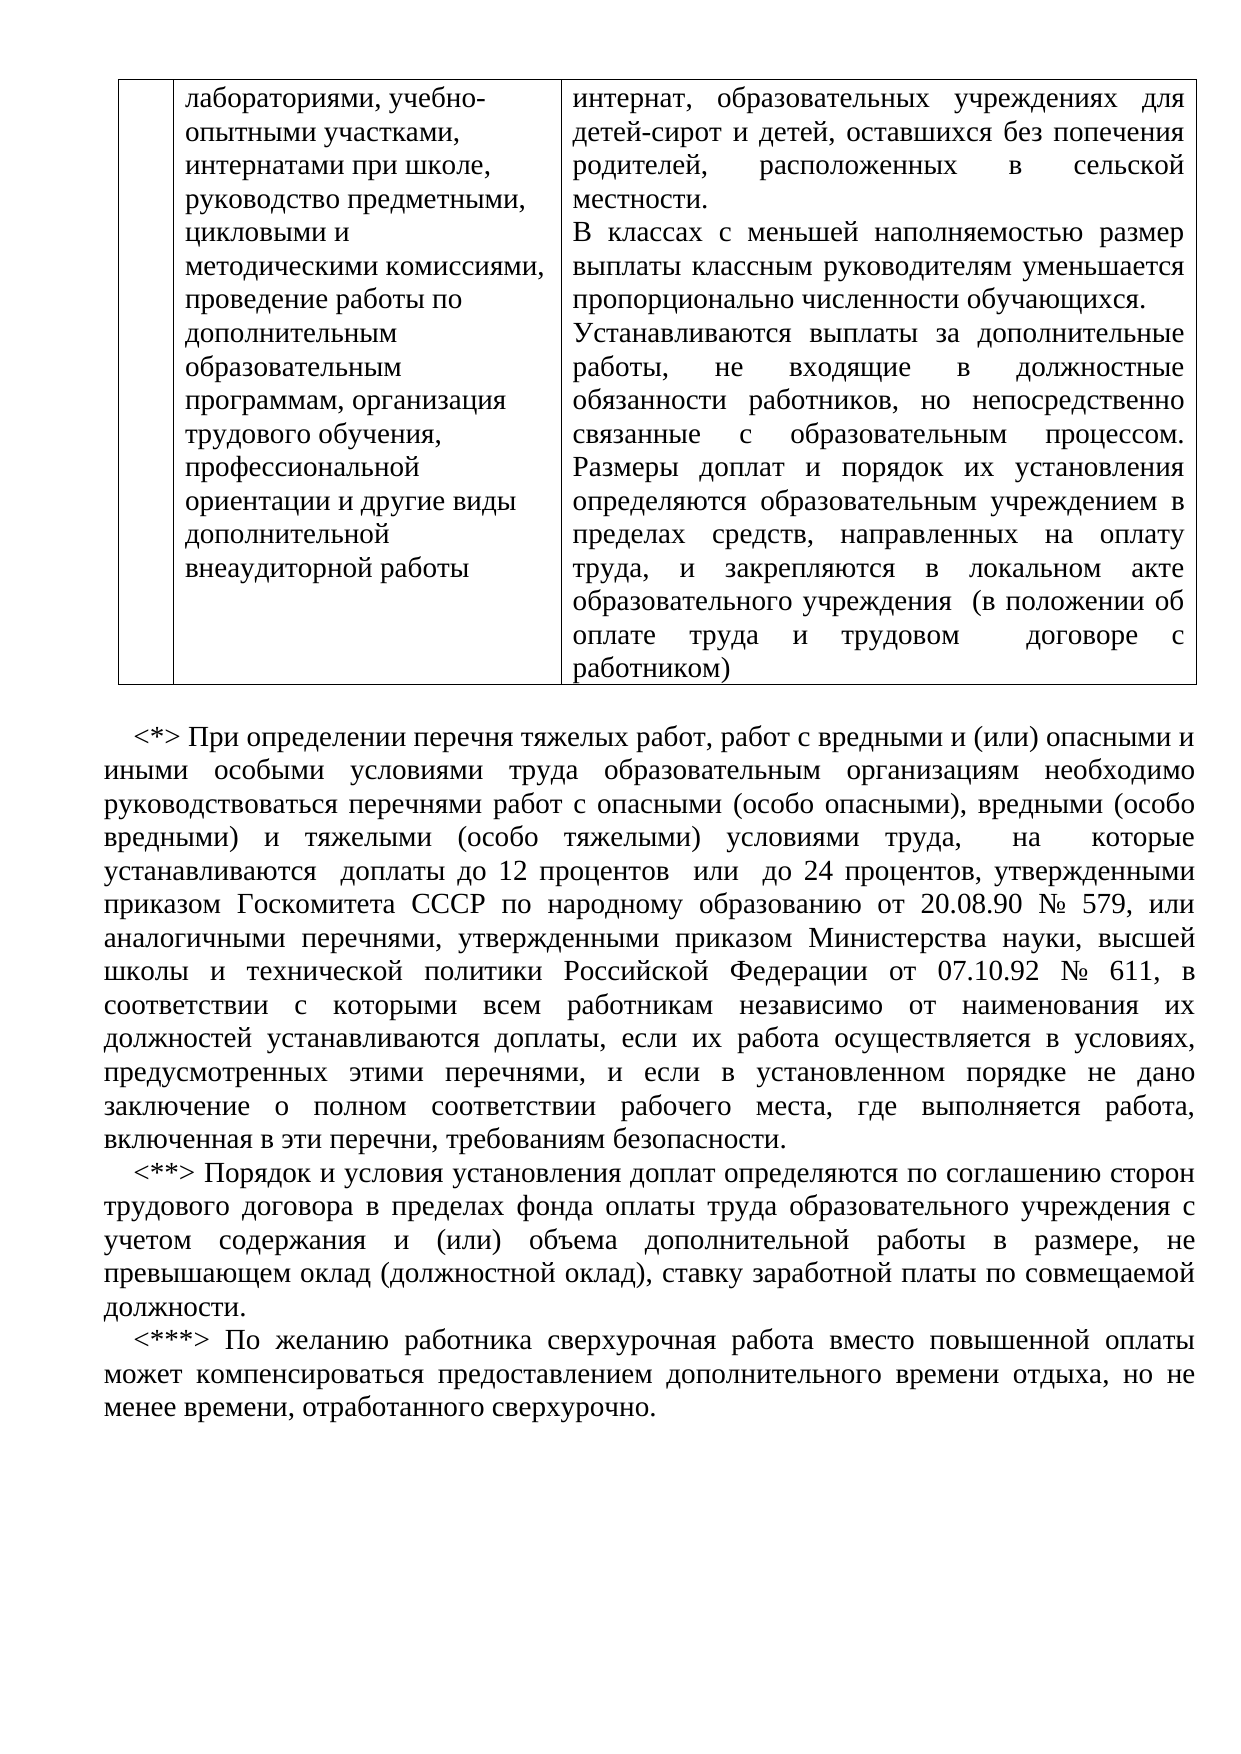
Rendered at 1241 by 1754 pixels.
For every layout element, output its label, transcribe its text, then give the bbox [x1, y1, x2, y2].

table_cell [174, 80, 561, 684]
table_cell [562, 80, 1196, 684]
text <*> При определении перечня тяжелых работ, работ с вредными и (или) опасными и иными особыми условиями труда образовательным организациям необходимо руководствоваться перечнями работ с опасными (особо опасными), вредными (особо вредными) и тяжелыми (особо тяжелыми) условиями труда, на которые устанавливаются доплаты до 12 процентов или до 24 процентов, утвержденными приказом Госкомитета СССР по народному образованию от 20.08.90 № 579, или аналогичными перечнями, утвержденными приказом Министерства науки, высшей школы и технической политики Российской Федерации от 07.10.92 № 611, в соответствии с которыми всем работникам независимо от наименования их должностей устанавливаются доплаты, если их работа осуществляется в условиях, предусмотренных этими перечнями, и если в установленном порядке не дано заключение о полном соответствии рабочего места, где выполняется работа, включенная в эти перечни, требованиям безопасности. [103, 719, 1196, 1155]
table_cell 9 [119, 80, 173, 684]
text <**> Порядок и условия установления доплат определяются по соглашению сторон трудового договора в пределах фонда оплаты труда образовательного учреждения с учетом содержания и (или) объема дополнительной работы в размере, не превышающем оклад (должностной оклад), ставку заработной платы по совмещаемой должности. [103, 1155, 1196, 1322]
text <***> По желанию работника сверхурочная работа вместо повышенной оплаты может компенсироваться предоставлением дополнительного времени отдыха, но не менее времени, отработанного сверхурочно. [103, 1322, 1196, 1423]
